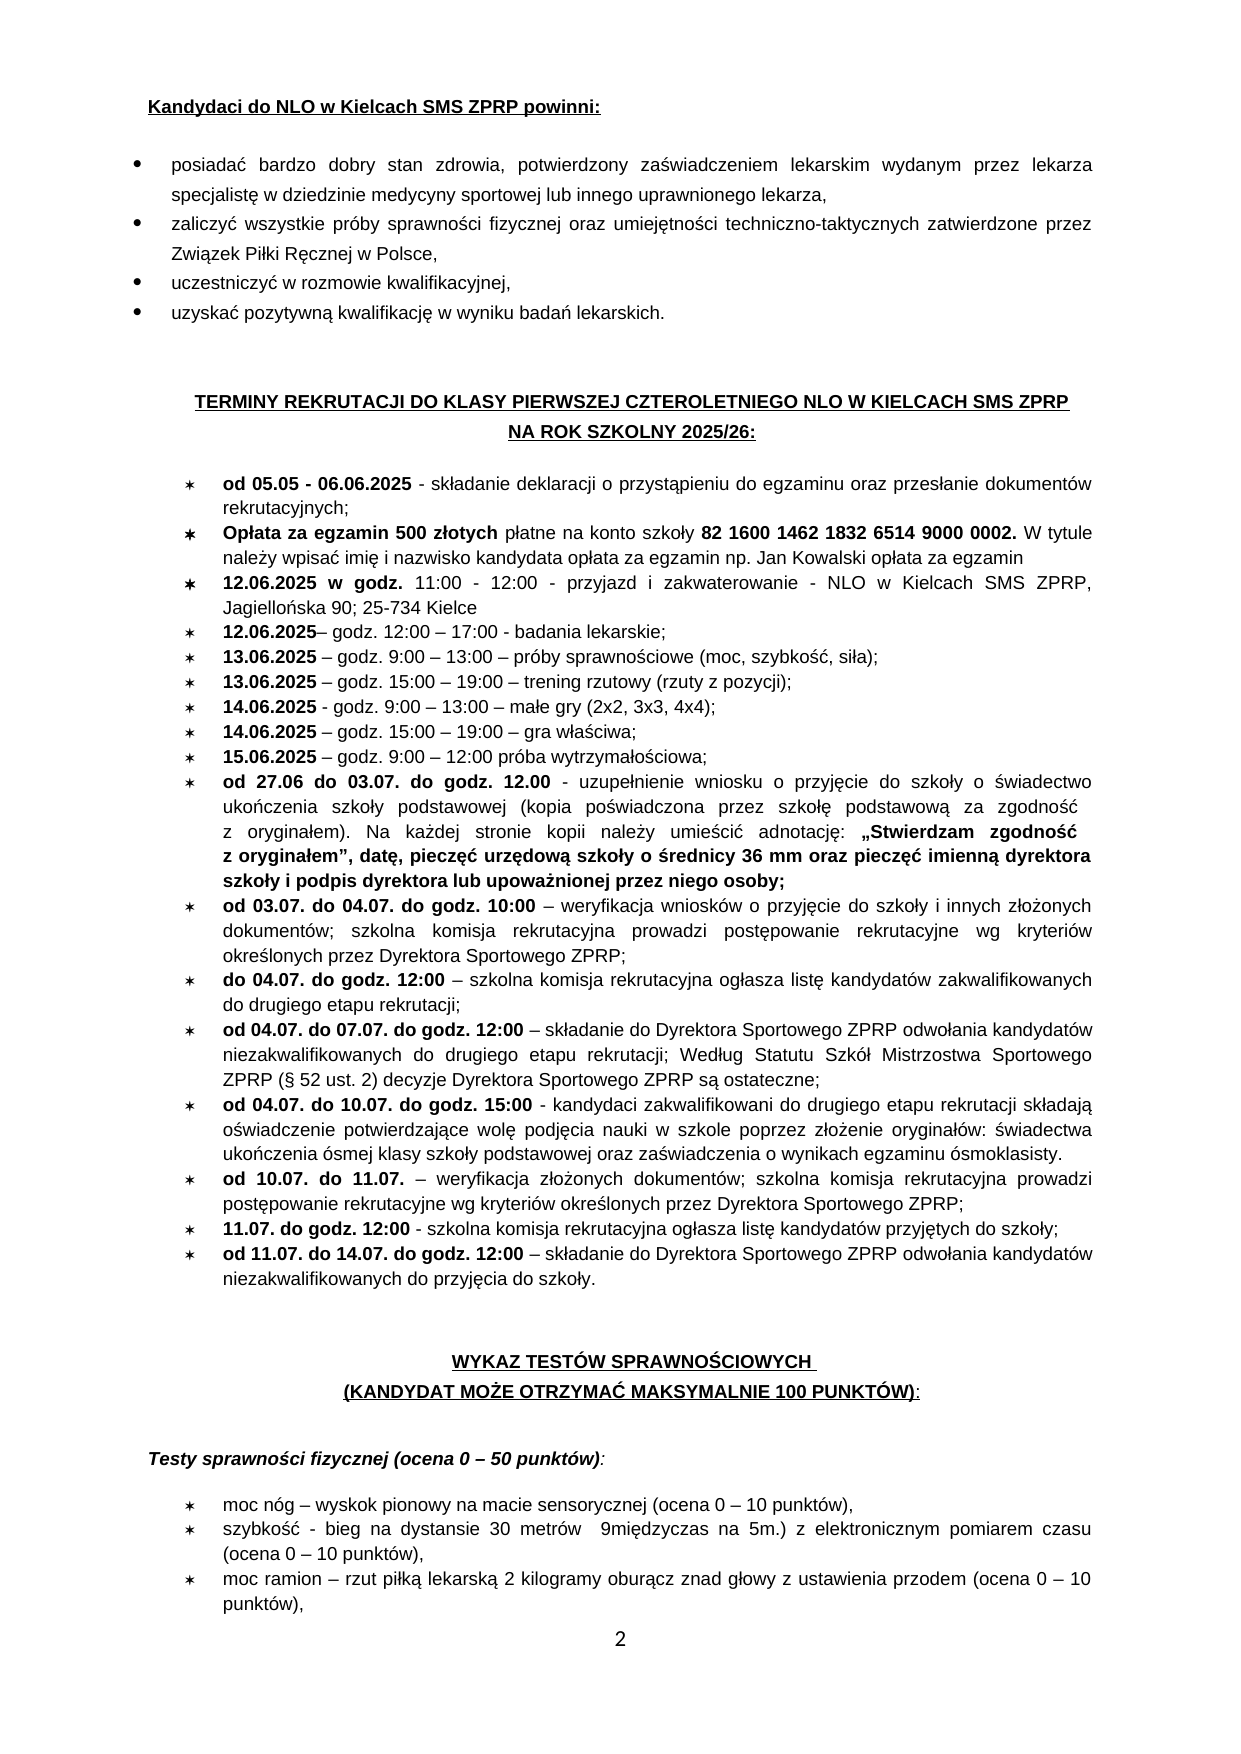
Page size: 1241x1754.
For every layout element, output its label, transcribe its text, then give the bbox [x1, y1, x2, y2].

list moc nóg – wyskok pionowy na macie sensorycznej (ocena 0 – 10 punktów), [185, 1493, 1093, 1515]
text (KANDYDAT MOŻE OTRZYMAĆ MAKSYMALNIE 100 PUNKTÓW): [171, 1372, 1093, 1402]
list 15.06.2025 – godz. 9:00 – 12:00 próba wytrzymałościowa; [185, 746, 1093, 767]
list od 11.07. do 14.07. do godz. 12:00 – składanie do Dyrektora Sportowego ZPRP odwołania kandydatów niezakwalifikowanych do przyjęcia do szkoły. [185, 1242, 1093, 1289]
list uzyskać pozytywną kwalifikację w wyniku badań lekarskich. [133, 294, 1093, 324]
list Opłata za egzamin 500 złotych płatne na konto szkoły 82 1600 1462 1832 6514 9000 0002. W tytule należy wpisać imię i nazwisko kandydata opłata za egzamin np. Jan Kowalski opłata za egzamin [185, 522, 1093, 568]
text WYKAZ TESTÓW SPRAWNOŚCIOWYCH [171, 1343, 1093, 1372]
list 14.06.2025 - godz. 9:00 – 13:00 – małe gry (2x2, 3x3, 4x4); [185, 696, 1093, 718]
list 13.06.2025 – godz. 15:00 – 19:00 – trening rzutowy (rzuty z pozycji); [185, 671, 1093, 693]
list posiadać bardzo dobry stan zdrowia, potwierdzony zaświadczeniem lekarskim wydanym przez lekarza specjalistę w dziedzinie medycyny sportowej lub innego uprawnionego lekarza, [133, 146, 1093, 205]
list uczestniczyć w rozmowie kwalifikacyjnej, [133, 264, 1093, 294]
list do 04.07. do godz. 12:00 – szkolna komisja rekrutacyjna ogłasza listę kandydatów zakwalifikowanych do drugiego etapu rekrutacji; [185, 969, 1093, 1016]
list od 27.06 do 03.07. do godz. 12.00 - uzupełnienie wniosku o przyjęcie do szkoły o świadectwo ukończenia szkoły podstawowej (kopia poświadczona przez szkołę podstawową za zgodność z oryginałem). Na każdej stronie kopii należy umieścić adnotację: „Stwierdzam zgodność z oryginałem”, datę, pieczęć urzędową szkoły o średnicy 36 mm oraz pieczęć imienną dyrektora szkoły i podpis dyrektora lub upoważnionej przez niego osoby; [185, 771, 1093, 892]
list od 04.07. do 10.07. do godz. 15:00 - kandydaci zakwalifikowani do drugiego etapu rekrutacji składają oświadczenie potwierdzające wolę podjęcia nauki w szkole poprzez złożenie oryginałów: świadectwa ukończenia ósmej klasy szkoły podstawowej oraz zaświadczenia o wynikach egzaminu ósmoklasisty. [185, 1093, 1093, 1165]
list 12.06.2025 w godz. 11:00 - 12:00 - przyjazd i zakwaterowanie - NLO w Kielcach SMS ZPRP, Jagiellońska 90; 25-734 Kielce [185, 572, 1093, 618]
list od 10.07. do 11.07. – weryfikacja złożonych dokumentów; szkolna komisja rekrutacyjna prowadzi postępowanie rekrutacyjne wg kryteriów określonych przez Dyrektora Sportowego ZPRP; [185, 1168, 1093, 1214]
list 13.06.2025 – godz. 9:00 – 13:00 – próby sprawnościowe (moc, szybkość, siła); [185, 646, 1093, 668]
text TERMINY REKRUTACJI DO KLASY PIERWSZEJ CZTEROLETNIEGO NLO W KIELCACH SMS ZPRP [171, 383, 1093, 413]
list zaliczyć wszystkie próby sprawności fizycznej oraz umiejętności techniczno-taktycznych zatwierdzone przez Związek Piłki Ręcznej w Polsce, [133, 205, 1093, 264]
list 14.06.2025 – godz. 15:00 – 19:00 – gra właściwa; [185, 721, 1093, 743]
list od 03.07. do 04.07. do godz. 10:00 – weryfikacja wniosków o przyjęcie do szkoły i innych złożonych dokumentów; szkolna komisja rekrutacyjna prowadzi postępowanie rekrutacyjne wg kryteriów określonych przez Dyrektora Sportowego ZPRP; [185, 895, 1093, 966]
text Testy sprawności fizycznej (ocena 0 – 50 punktów): [148, 1448, 1093, 1469]
text Kandydaci do NLO w Kielcach SMS ZPRP powinni: [148, 95, 1093, 146]
list od 05.05 - 06.06.2025 - składanie deklaracji o przystąpieniu do egzaminu oraz przesłanie dokumentów rekrutacyjnych; [185, 472, 1093, 519]
list moc ramion – rzut piłką lekarską 2 kilogramy oburącz znad głowy z ustawienia przodem (ocena 0 – 10 punktów), [185, 1568, 1093, 1614]
list 12.06.2025– godz. 12:00 – 17:00 - badania lekarskie; [185, 621, 1093, 643]
list od 04.07. do 07.07. do godz. 12:00 – składanie do Dyrektora Sportowego ZPRP odwołania kandydatów niezakwalifikowanych do drugiego etapu rekrutacji; Według Statutu Szkół Mistrzostwa Sportowego ZPRP (§ 52 ust. 2) decyzje Dyrektora Sportowego ZPRP są ostateczne; [185, 1019, 1093, 1090]
text NA ROK SZKOLNY 2025/26: [171, 413, 1093, 443]
list 11.07. do godz. 12:00 - szkolna komisja rekrutacyjna ogłasza listę kandydatów przyjętych do szkoły; [185, 1218, 1093, 1239]
list szybkość - bieg na dystansie 30 metrów 9międzyczas na 5m.) z elektronicznym pomiarem czasu (ocena 0 – 10 punktów), [185, 1518, 1093, 1565]
